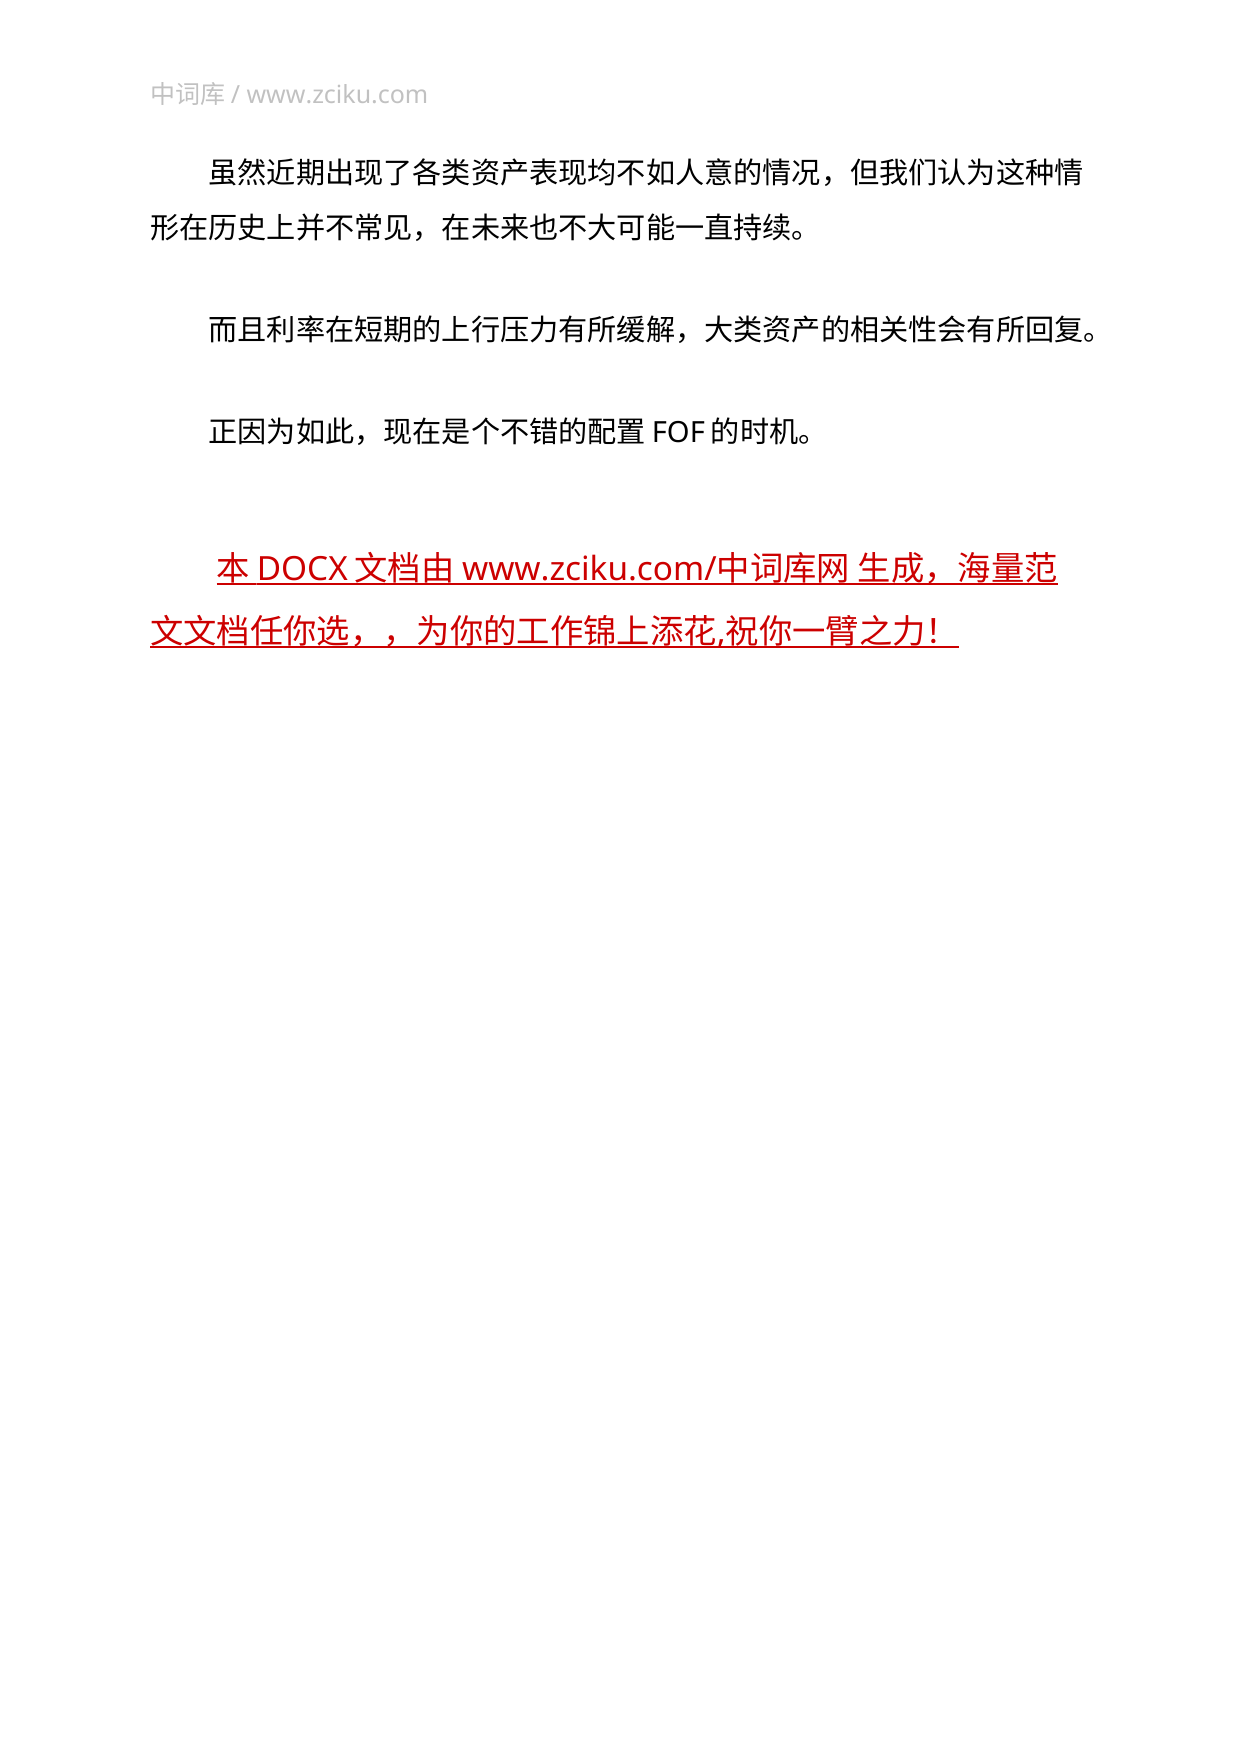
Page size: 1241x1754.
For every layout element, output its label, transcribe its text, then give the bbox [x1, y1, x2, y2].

text 而且利率在短期的上行压力有所缓解，大类资产的相关性会有所回复。 [150, 307, 1090, 349]
text 正因为如此，现在是个不错的配置FOF的时机。 [150, 408, 1090, 451]
text 本DOCX文档由 www.zciku.com/中词库网 生成，海量范文文档任你选，，为你的工作锦上添花,祝你一臂之力！ [150, 542, 1090, 653]
text 虽然近期出现了各类资产表现均不如人意的情况，但我们认为这种情形在历史上并不常见，在未来也不大可能一直持续。 [150, 150, 1090, 247]
